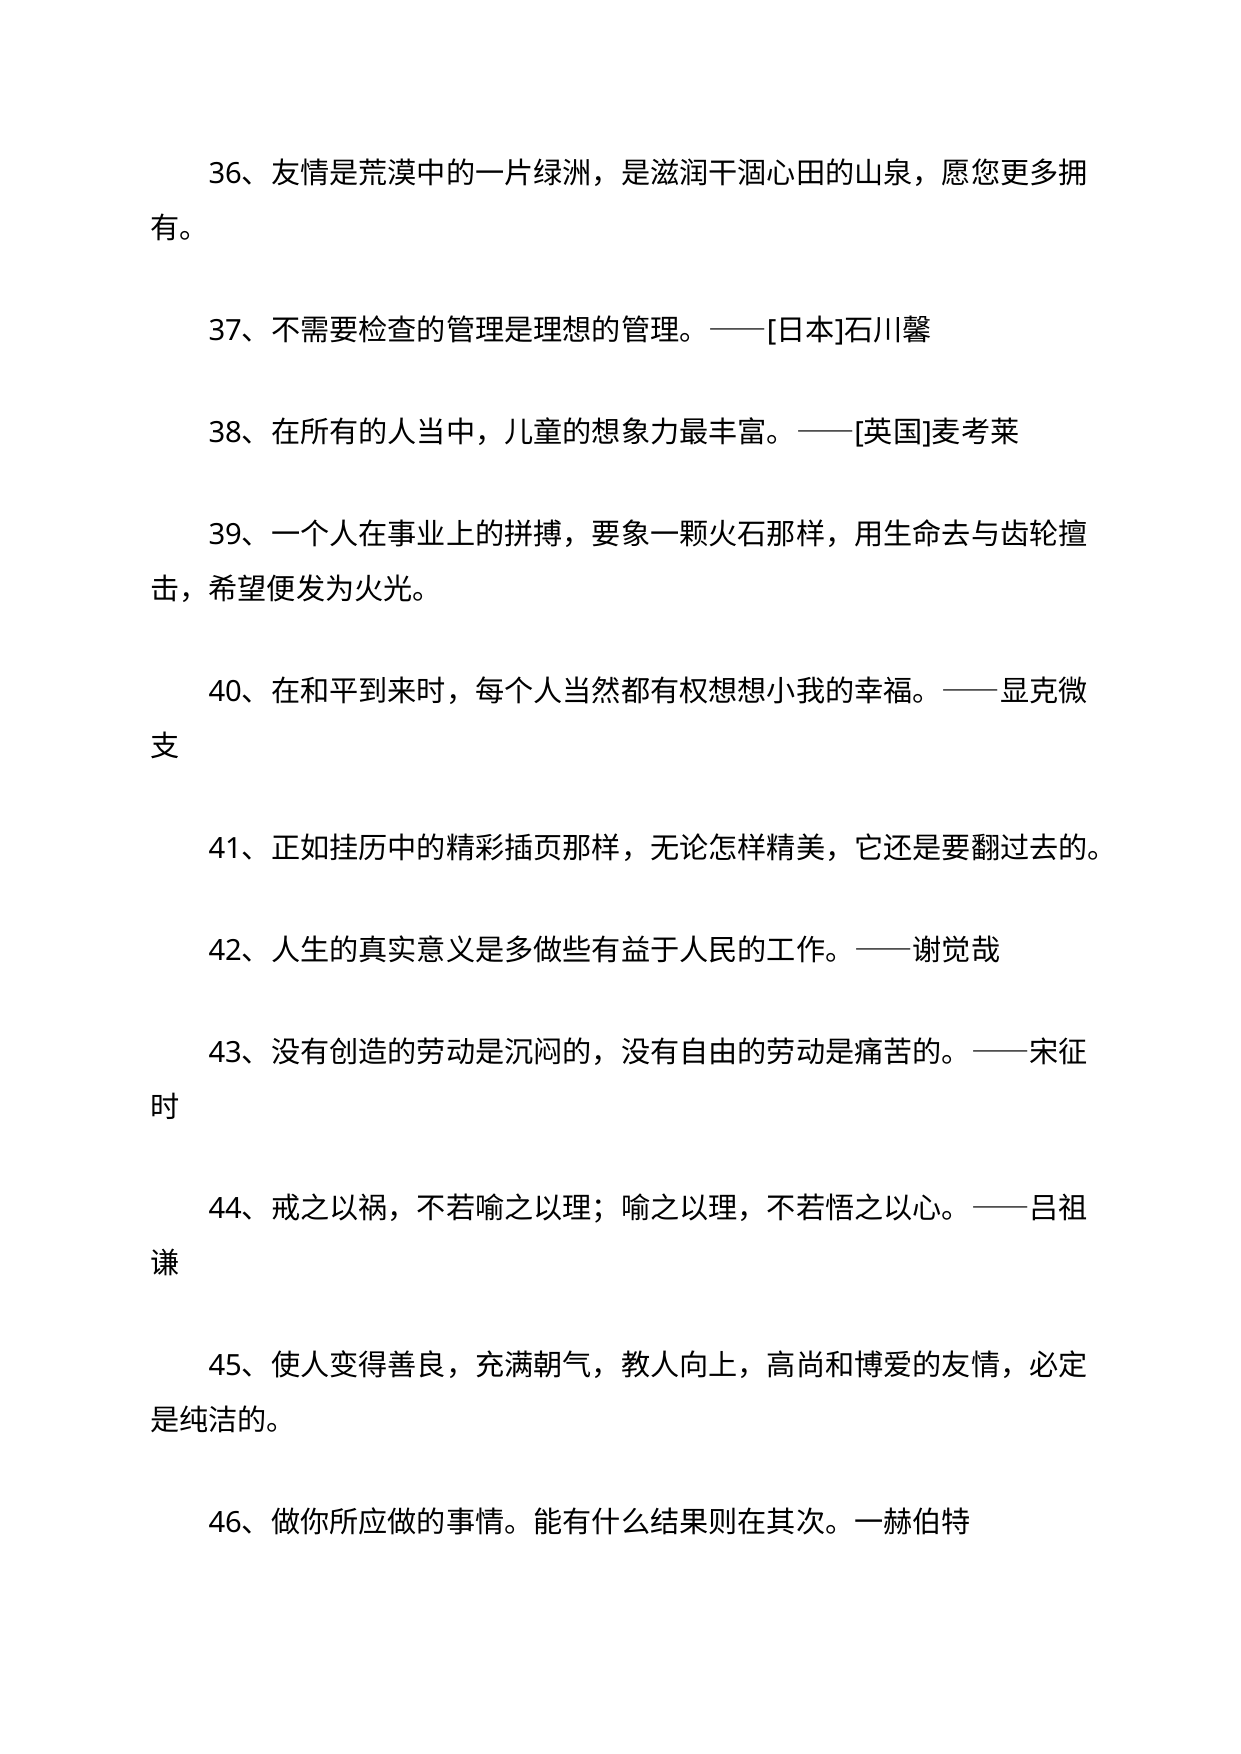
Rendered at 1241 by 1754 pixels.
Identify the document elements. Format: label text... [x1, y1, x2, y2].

text 41、正如挂历中的精彩插页那样，无论怎样精美，它还是要翻过去的。 [150, 824, 1090, 867]
text 37、不需要检查的管理是理想的管理。——[日本]石川馨 [150, 307, 1090, 349]
text 45、使人变得善良，充满朝气，教人向上，高尚和博爱的友情，必定是纯洁的。 [150, 1342, 1090, 1439]
text 39、一个人在事业上的拼搏，要象一颗火石那样，用生命去与齿轮擅击，希望便发为火光。 [150, 511, 1090, 608]
text 44、戒之以祸，不若喻之以理；喻之以理，不若悟之以心。——吕祖谦 [150, 1185, 1090, 1282]
text 46、做你所应做的事情。能有什么结果则在其次。一赫伯特 [150, 1498, 1090, 1541]
text 43、没有创造的劳动是沉闷的，没有自由的劳动是痛苦的。——宋征时 [150, 1028, 1090, 1126]
text 38、在所有的人当中，儿童的想象力最丰富。——[英国]麦考莱 [150, 409, 1090, 451]
text 42、人生的真实意义是多做些有益于人民的工作。——谢觉哉 [150, 926, 1090, 969]
text 40、在和平到来时，每个人当然都有权想想小我的幸福。——显克微支 [150, 667, 1090, 765]
text 36、友情是荒漠中的一片绿洲，是滋润干涸心田的山泉，愿您更多拥有。 [150, 150, 1090, 247]
